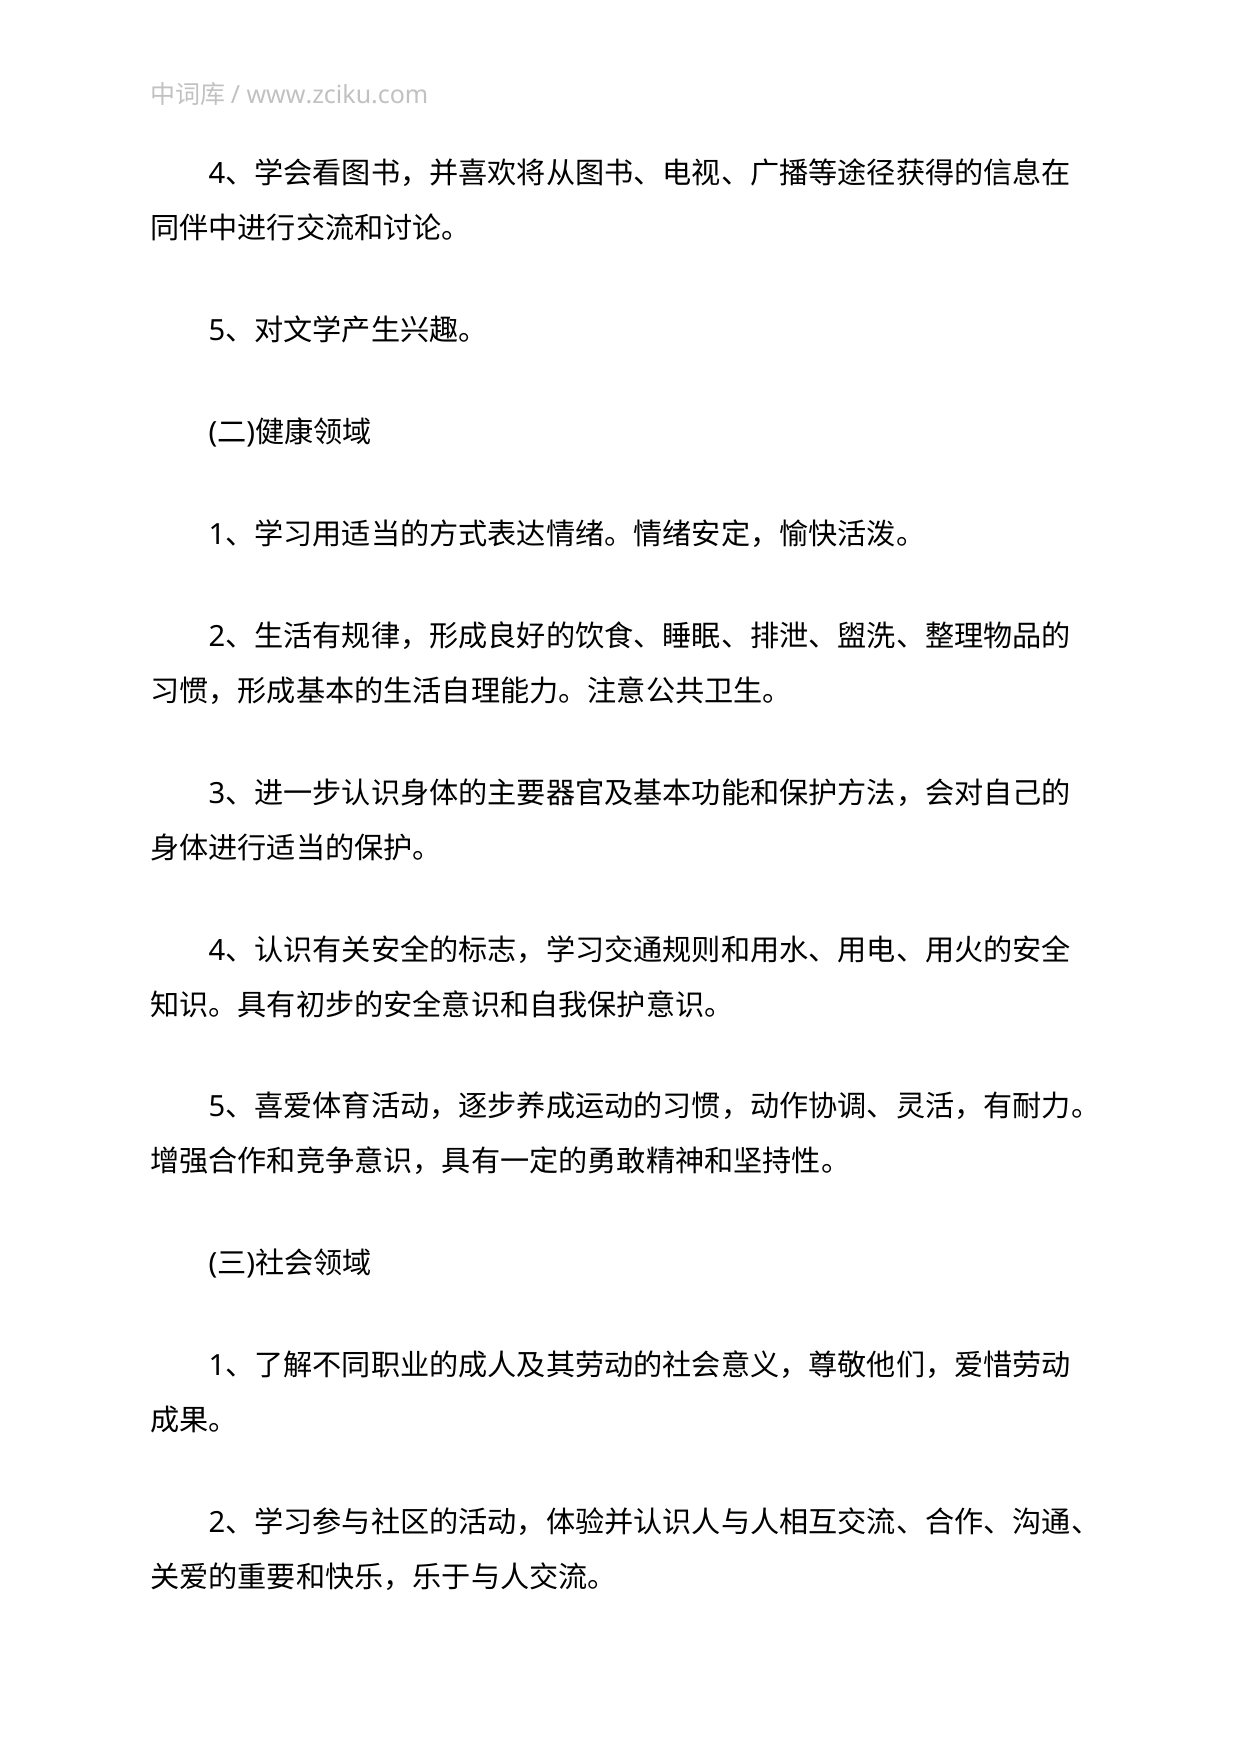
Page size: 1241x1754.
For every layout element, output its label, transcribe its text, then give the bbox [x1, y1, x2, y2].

text 5、喜爱体育活动，逐步养成运动的习惯，动作协调、灵活，有耐力。增强合作和竞争意识，具有一定的勇敢精神和坚持性。 [150, 1083, 1090, 1180]
text 3、进一步认识身体的主要器官及基本功能和保护方法，会对自己的身体进行适当的保护。 [150, 769, 1090, 867]
text (二)健康领域 [150, 409, 1090, 451]
text (三)社会领域 [150, 1240, 1090, 1282]
text 1、了解不同职业的成人及其劳动的社会意义，尊敬他们，爱惜劳动成果。 [150, 1342, 1090, 1439]
text 4、认识有关安全的标志，学习交通规则和用水、用电、用火的安全知识。具有初步的安全意识和自我保护意识。 [150, 926, 1090, 1023]
text 2、生活有规律，形成良好的饮食、睡眠、排泄、盥洗、整理物品的习惯，形成基本的生活自理能力。注意公共卫生。 [150, 613, 1090, 710]
text 1、学习用适当的方式表达情绪。情绪安定，愉快活泼。 [150, 511, 1090, 553]
text 4、学会看图书，并喜欢将从图书、电视、广播等途径获得的信息在同伴中进行交流和讨论。 [150, 150, 1090, 247]
text 5、对文学产生兴趣。 [150, 307, 1090, 349]
text 2、学习参与社区的活动，体验并认识人与人相互交流、合作、沟通、关爱的重要和快乐，乐于与人交流。 [150, 1498, 1090, 1596]
